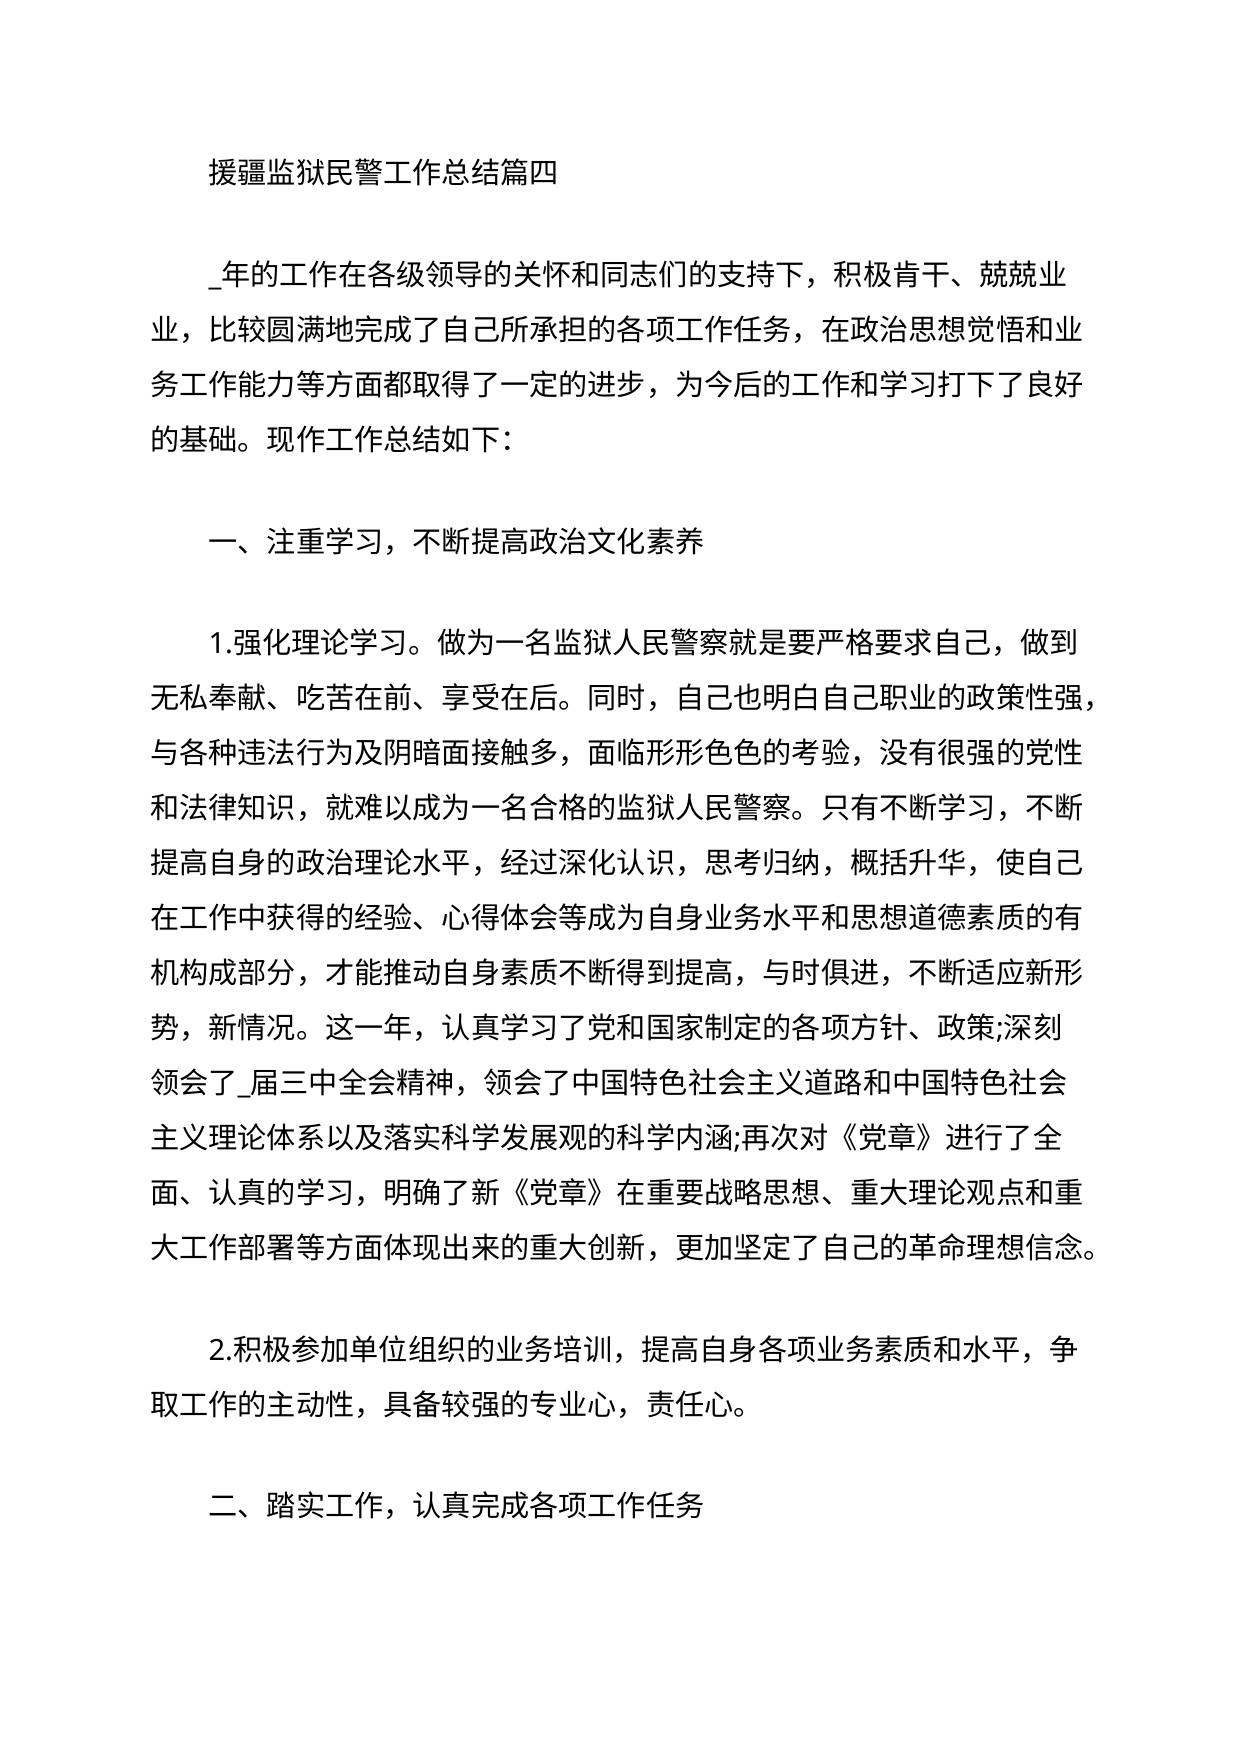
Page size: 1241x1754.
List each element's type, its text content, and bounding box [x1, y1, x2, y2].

text 援疆监狱民警工作总结篇四 [150, 150, 1090, 192]
text 2.积极参加单位组织的业务培训，提高自身各项业务素质和水平，争取工作的主动性，具备较强的专业心，责任心。 [150, 1326, 1090, 1423]
text 1.强化理论学习。做为一名监狱人民警察就是要严格要求自己，做到无私奉献、吃苦在前、享受在后。同时，自己也明白自己职业的政策性强，与各种违法行为及阴暗面接触多，面临形形色色的考验，没有很强的党性和法律知识，就难以成为一名合格的监狱人民警察。只有不断学习，不断提高自身的政治理论水平，经过深化认识，思考归纳，概括升华，使自己在工作中获得的经验、心得体会等成为自身业务水平和思想道德素质的有机构成部分，才能推动自身素质不断得到提高，与时俱进，不断适应新形势，新情况。这一年，认真学习了党和国家制定的各项方针、政策;深刻领会了_届三中全会精神，领会了中国特色社会主义道路和中国特色社会主义理论体系以及落实科学发展观的科学内涵;再次对《党章》进行了全面、认真的学习，明确了新《党章》在重要战略思想、重大理论观点和重大工作部署等方面体现出来的重大创新，更加坚定了自己的革命理想信念。 [150, 620, 1090, 1267]
text _年的工作在各级领导的关怀和同志们的支持下，积极肯干、兢兢业业，比较圆满地完成了自己所承担的各项工作任务，在政治思想觉悟和业务工作能力等方面都取得了一定的进步，为今后的工作和学习打下了良好的基础。现作工作总结如下： [150, 252, 1090, 459]
text 二、踏实工作，认真完成各项工作任务 [150, 1483, 1090, 1525]
text 一、注重学习，不断提高政治文化素养 [150, 518, 1090, 561]
